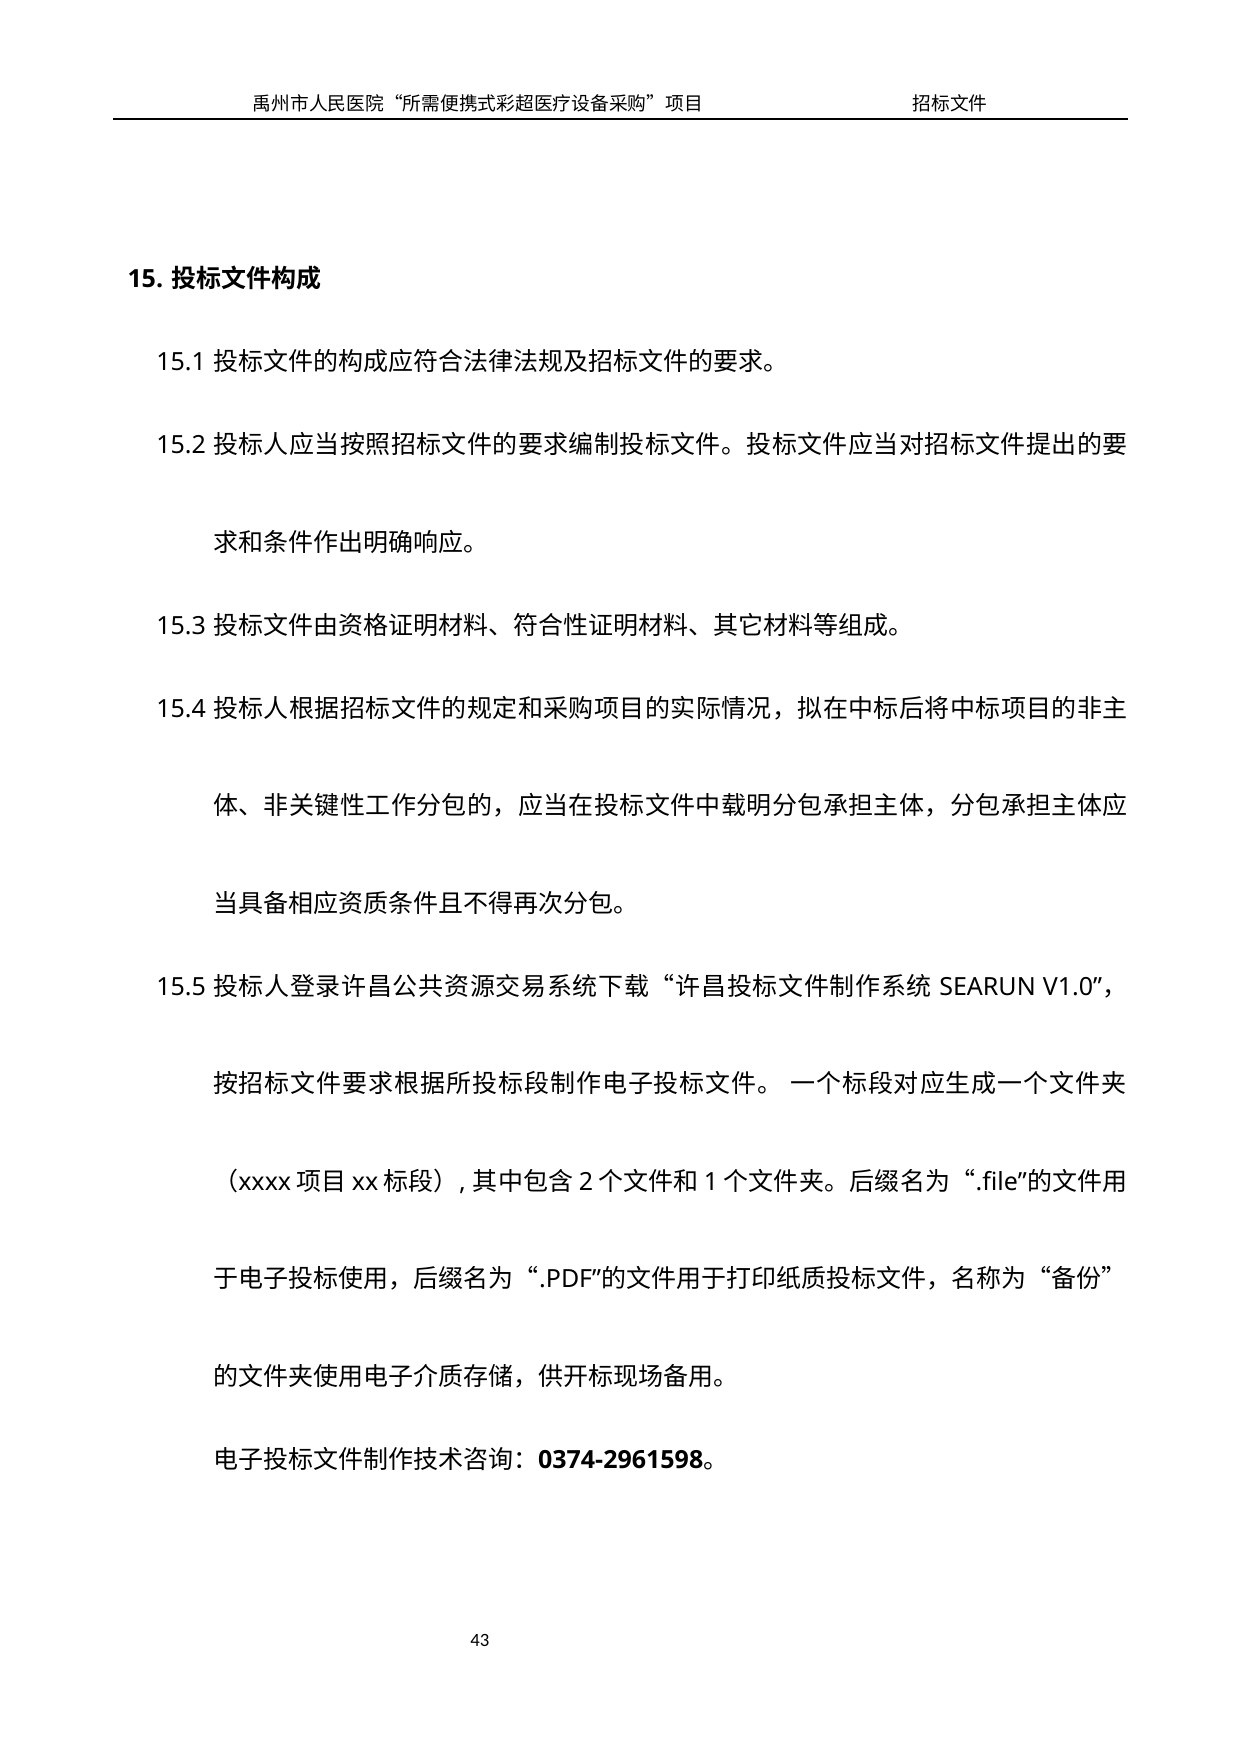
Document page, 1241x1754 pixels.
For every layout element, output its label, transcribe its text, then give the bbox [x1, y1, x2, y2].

list 投标文件由资格证明材料、符合性证明材料、其它材料等组成。 [156, 591, 1128, 656]
list 投标文件构成 [127, 244, 1128, 309]
list 投标人登录许昌公共资源交易系统下载“许昌投标文件制作系统SEARUN V1.0”，按招标文件要求根据所投标段制作电子投标文件。 一个标段对应生成一个文件夹（xxxx项目xx标段）, 其中包含2个文件和1个文件夹。后缀名为“.file”的文件用于电子投标使用，后缀名为“.PDF”的文件用于打印纸质投标文件，名称为“备份”的文件夹使用电子介质存储，供开标现场备用。 [156, 952, 1128, 1407]
list 投标人应当按照招标文件的要求编制投标文件。投标文件应当对招标文件提出的要求和条件作出明确响应。 [156, 410, 1128, 573]
text 电子投标文件制作技术咨询：0374-2961598。 [213, 1425, 1128, 1490]
list 投标人根据招标文件的规定和采购项目的实际情况，拟在中标后将中标项目的非主体、非关键性工作分包的，应当在投标文件中载明分包承担主体，分包承担主体应当具备相应资质条件且不得再次分包。 [156, 674, 1128, 934]
list 投标文件的构成应符合法律法规及招标文件的要求。 [156, 327, 1128, 392]
